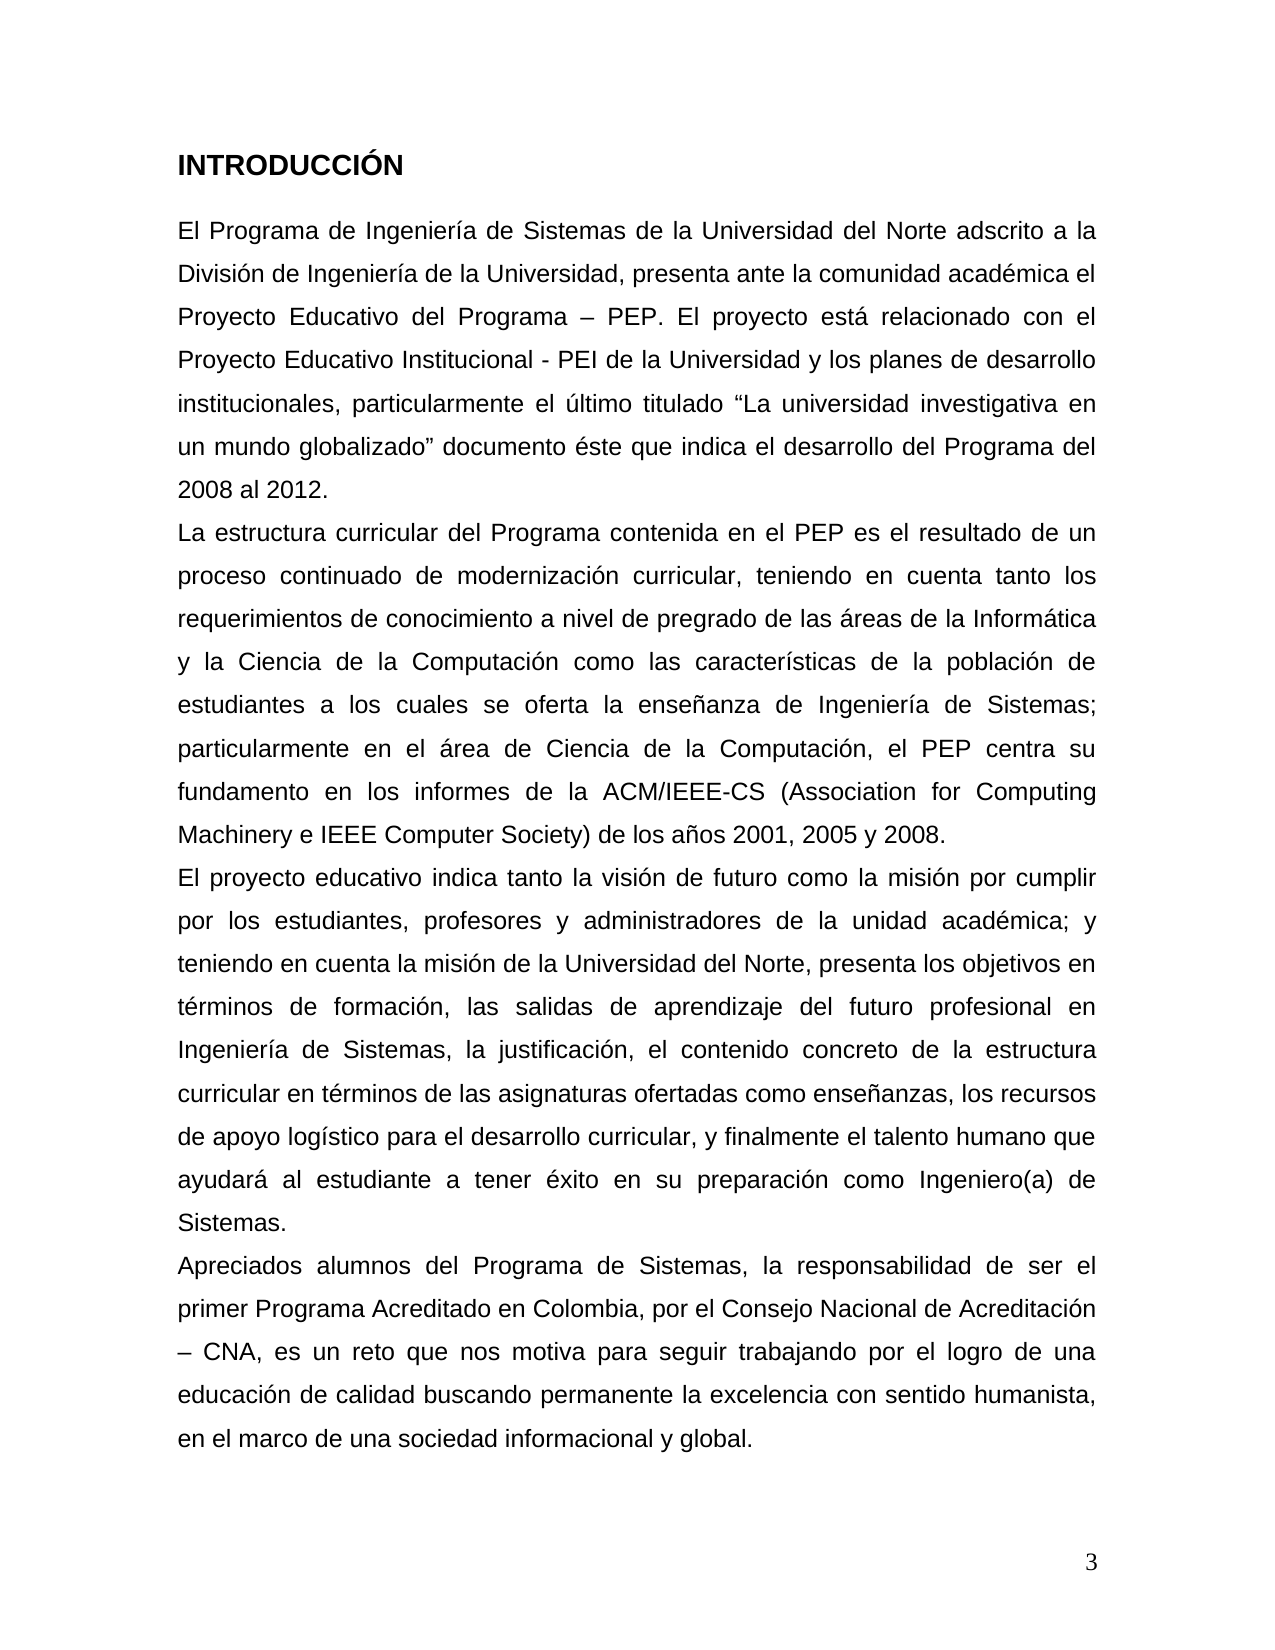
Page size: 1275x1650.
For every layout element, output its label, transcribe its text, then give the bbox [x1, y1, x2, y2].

text El proyecto educativo indica tanto la visión de futuro como la misión por cumplir por los estudiantes, profesores y administradores de la unidad académica; y teniendo en cuenta la misión de la Universidad del Norte, presenta los objetivos en términos de formación, las salidas de aprendizaje del futuro profesional en Ingeniería de Sistemas, la justificación, el contenido concreto de la estructura curricular en términos de las asignaturas ofertadas como enseñanzas, los recursos de apoyo logístico para el desarrollo curricular, y finalmente el talento humano que ayudará al estudiante a tener éxito en su preparación como Ingeniero(a) de Sistemas. [177, 863, 1098, 1237]
text El Programa de Ingeniería de Sistemas de la Universidad del Norte adscrito a la División de Ingeniería de la Universidad, presenta ante la comunidad académica el Proyecto Educativo del Programa – PEP. El proyecto está relacionado con el Proyecto Educativo Institucional - PEI de la Universidad y los planes de desarrollo institucionales, particularmente el último titulado “La universidad investigativa en un mundo globalizado” documento éste que indica el desarrollo del Programa del 2008 al 2012. [177, 216, 1098, 504]
text La estructura curricular del Programa contenida en el PEP es el resultado de un proceso continuado de modernización curricular, teniendo en cuenta tanto los requerimientos de conocimiento a nivel de pregrado de las áreas de la Informática y la Ciencia de la Computación como las características de la población de estudiantes a los cuales se oferta la enseñanza de Ingeniería de Sistemas; particularmente en el área de Ciencia de la Computación, el PEP centra su fundamento en los informes de la ACM/IEEE-CS (Association for Computing Machinery e IEEE Computer Society) de los años 2001, 2005 y 2008. [177, 518, 1098, 849]
subtitle INTRODUCCIÓN [177, 148, 1098, 181]
text Apreciados alumnos del Programa de Sistemas, la responsabilidad de ser el primer Programa Acreditado en Colombia, por el Consejo Nacional de Acreditación – CNA, es un reto que nos motiva para seguir trabajando por el logro de una educación de calidad buscando permanente la excelencia con sentido humanista, en el marco de una sociedad informacional y global. [177, 1251, 1098, 1452]
